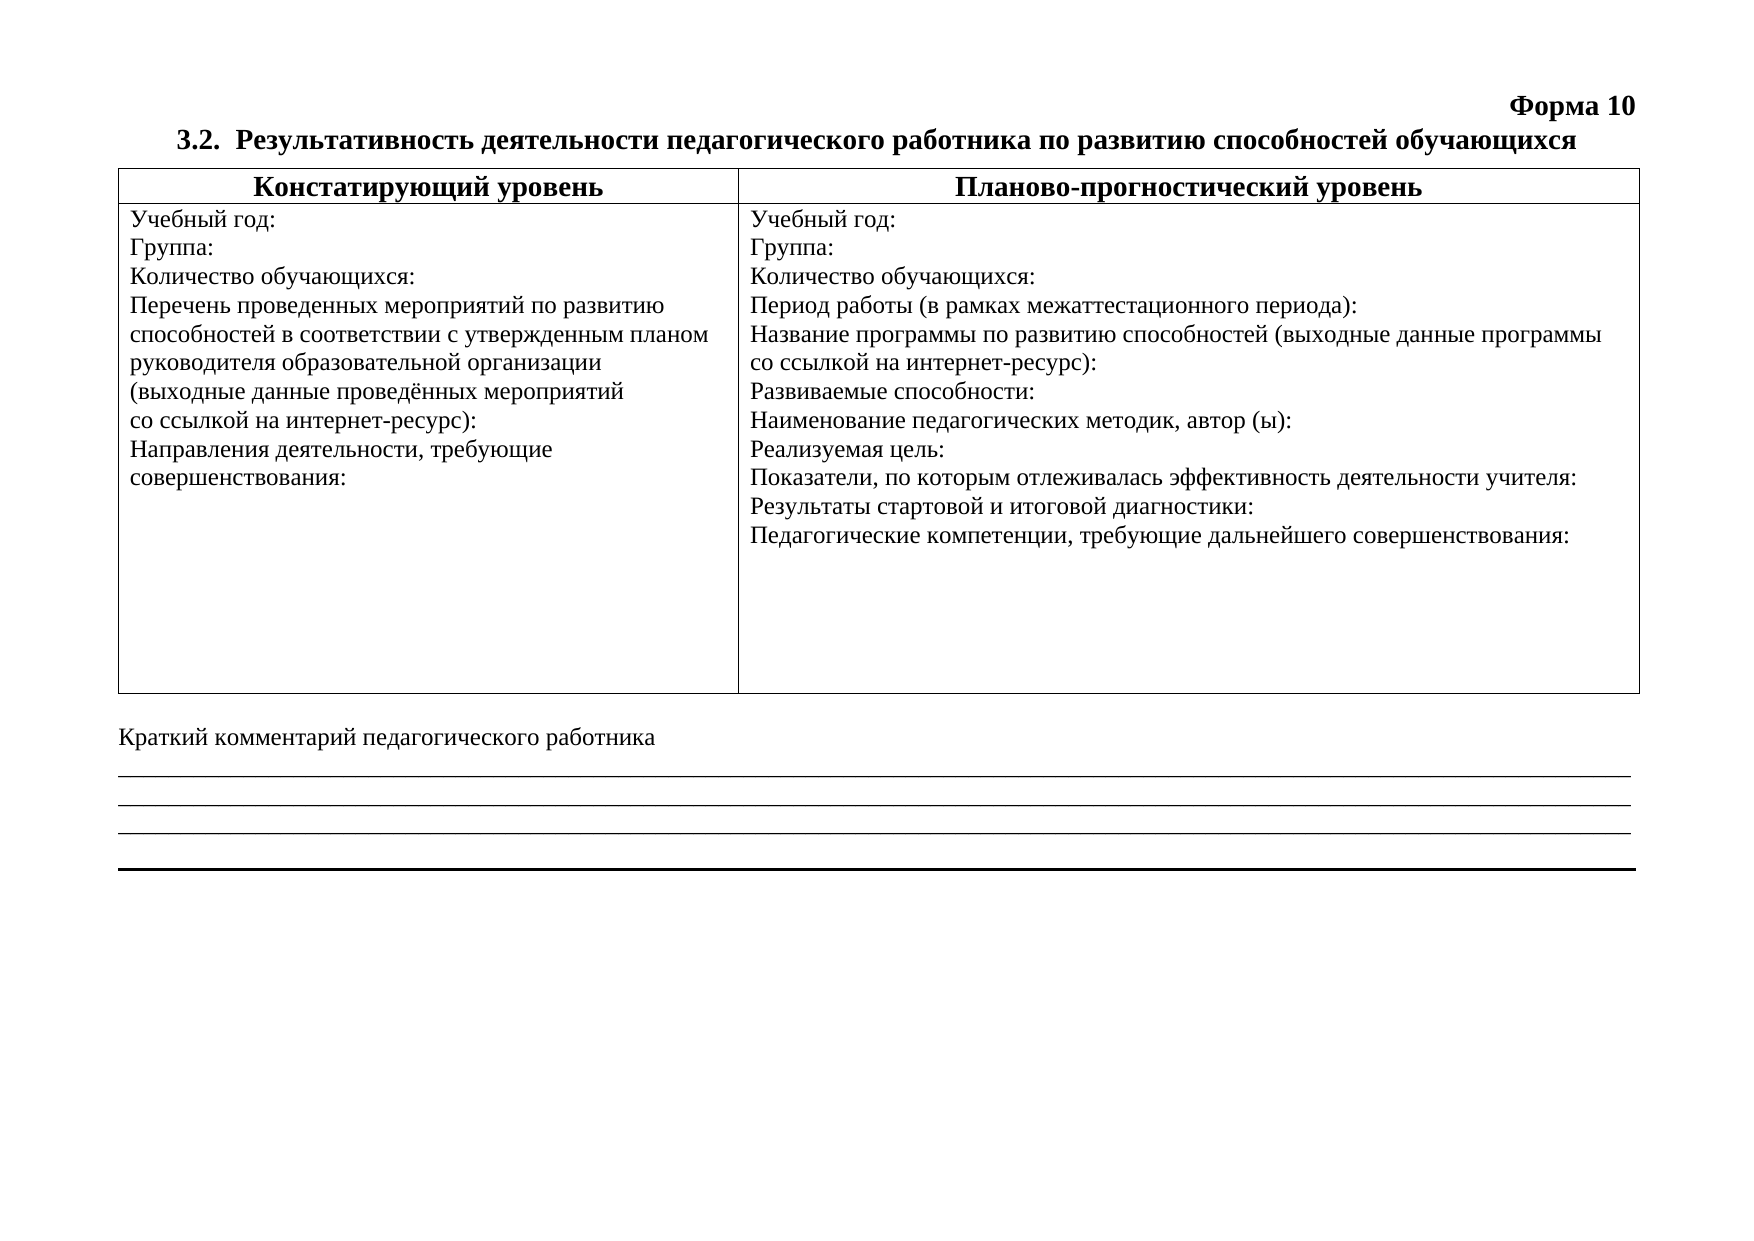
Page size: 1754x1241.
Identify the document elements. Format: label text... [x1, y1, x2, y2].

text Форма 10 [118, 88, 1636, 122]
text __________________________________________________________________________________________________________________________________________________________________________________________________________________________________________________ [118, 780, 1636, 868]
table_cell Учебный год: Группа: Количество обучающихся: Перечень проведенных мероприятий по развитию способностей в соответствии с утвержденным планом руководителя образовательной организации (выходные данные проведённых мероприятий со ссылкой на интернет-ресурс): Направления деятельности, требующие совершенствования: [119, 204, 738, 692]
table_cell Учебный год: Группа: Количество обучающихся: Период работы (в рамках межаттестационного периода): Название программы по развитию способностей (выходные данные программы со ссылкой на интернет-ресурс): Развиваемые способности: Наименование педагогических методик, автор (ы): Реализуемая цель: Показатели, по которым отлеживалась эффективность деятельности учителя: Результаты стартовой и итоговой диагностики: Педагогические компетенции, требующие дальнейшего совершенствования: [739, 204, 1639, 692]
text Краткий комментарий педагогического работника _________________________________________________________________________________________________________________________ [118, 722, 1636, 780]
table_header Констатирующий уровень [119, 169, 738, 203]
list Результативность деятельности педагогического работника по развитию способностей обучающихся [118, 122, 1636, 156]
table_header Планово-прогностический уровень [739, 169, 1639, 203]
